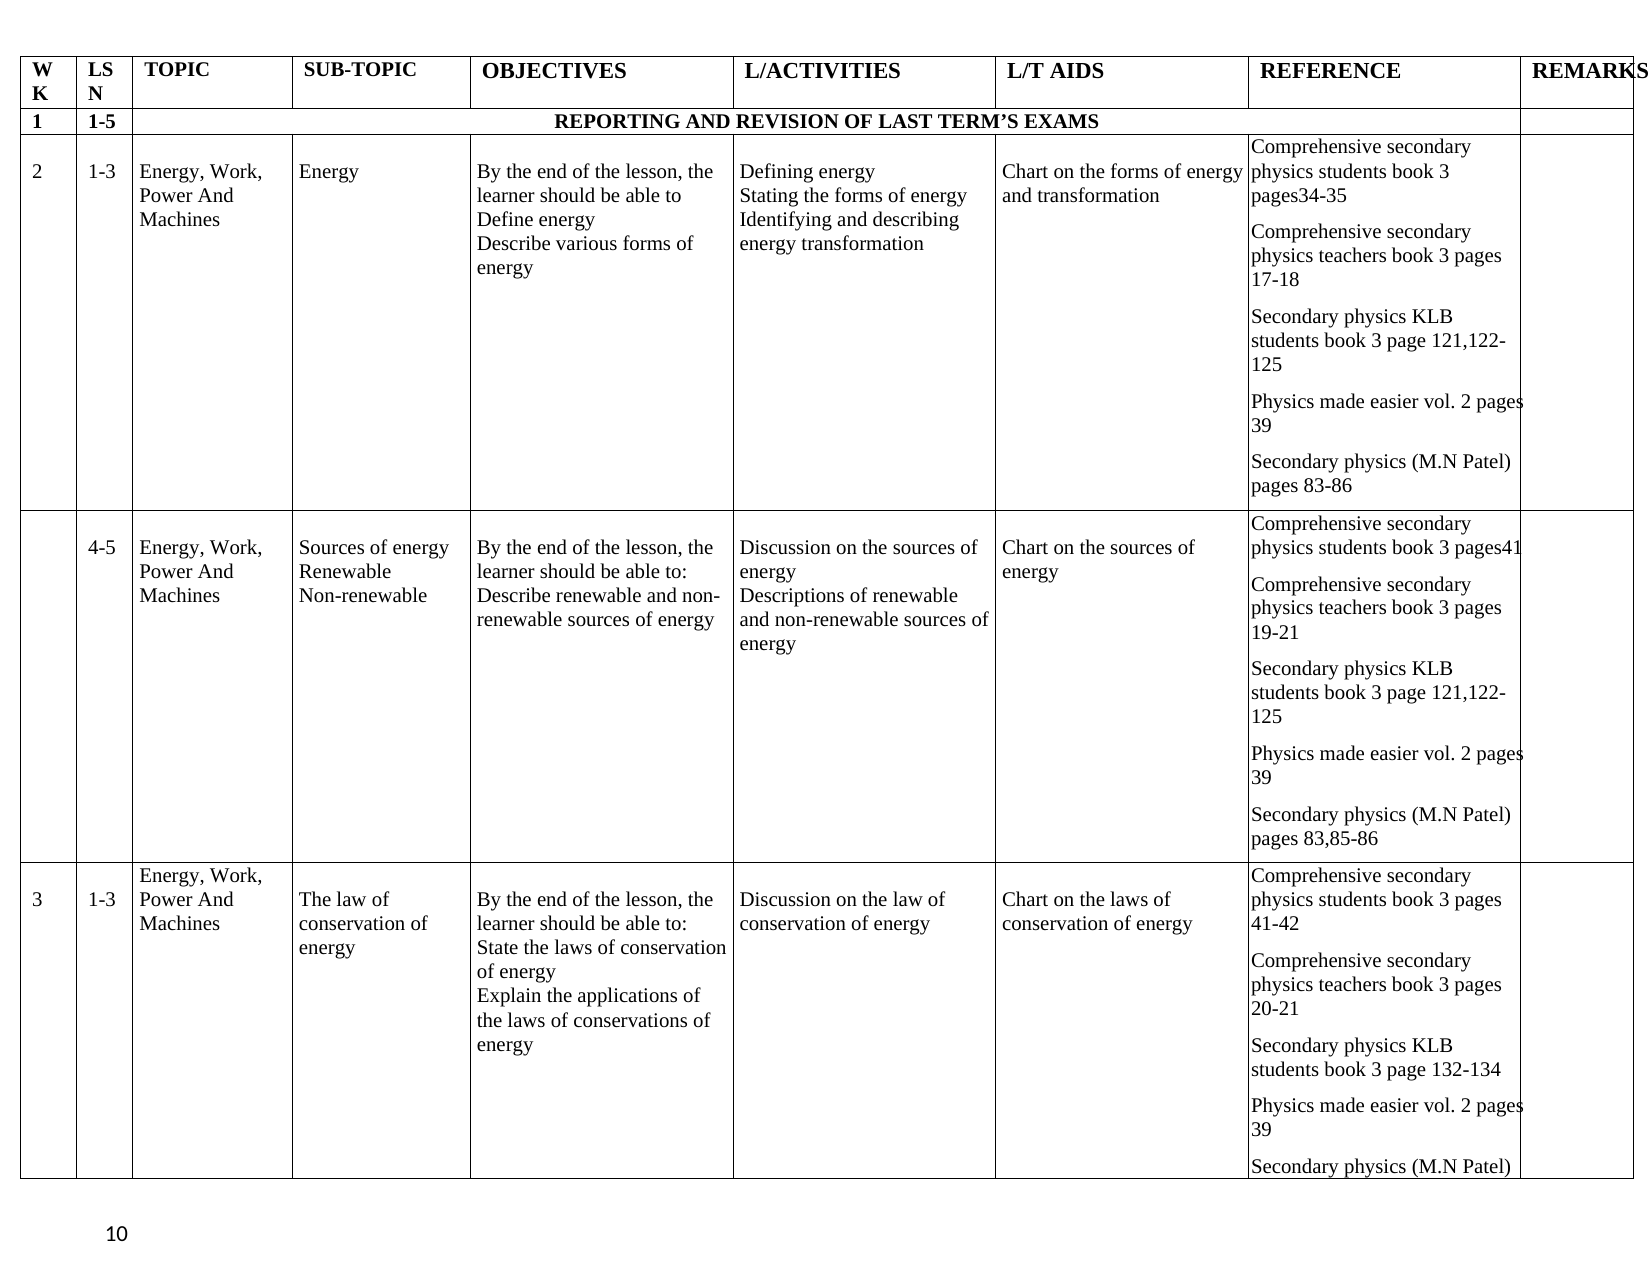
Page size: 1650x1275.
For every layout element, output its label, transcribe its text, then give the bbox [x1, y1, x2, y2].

table_cell Defining energy Stating the forms of energy Identifying and describing energy transformation [734, 135, 995, 510]
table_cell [996, 863, 1248, 1178]
table_cell Chart on the forms of energy and transformation [996, 135, 1248, 510]
table_cell 3 [21, 863, 76, 1178]
table_header LSN [77, 57, 132, 108]
table_cell Discussion on the sources of energy Descriptions of renewable and non-renewable sources of energy [734, 511, 995, 862]
table_header SUB-TOPIC [293, 57, 470, 108]
table_cell Energy [293, 135, 470, 510]
table_cell [1521, 511, 1633, 862]
table_header TOPIC [133, 57, 292, 108]
table_cell Energy, Work, Power And Machines [133, 135, 292, 510]
table_header REMARKS [1521, 57, 1633, 108]
table_cell [1521, 135, 1633, 510]
table_cell REPORTING AND REVISION OF LAST TERM’S EXAMS [133, 109, 1520, 133]
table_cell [1249, 863, 1520, 1178]
table_cell 4-5 [77, 511, 132, 862]
table_cell Chart on the sources of energy [996, 511, 1248, 862]
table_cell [734, 863, 995, 1178]
table_cell Comprehensive secondary physics students book 3 pages34-35 Comprehensive secondary physics teachers book 3 pages 17-18 Secondary physics KLB students book 3 page 121,122-125 Physics made easier vol. 2 pages 39 Secondary physics (M.N Patel) pages 83-86 [1249, 135, 1520, 510]
table_cell 1-3 [77, 135, 132, 510]
table_cell Comprehensive secondary physics students book 3 pages41 Comprehensive secondary physics teachers book 3 pages 19-21 Secondary physics KLB students book 3 page 121,122-125 Physics made easier vol. 2 pages 39 Secondary physics (M.N Patel) pages 83,85-86 [1249, 511, 1520, 862]
table_header REFERENCE [1249, 57, 1520, 108]
table_cell [21, 511, 76, 862]
table_header WK [21, 57, 76, 108]
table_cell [471, 863, 733, 1178]
table_cell Energy, Work, Power And Machines [133, 511, 292, 862]
table_cell 2 [21, 135, 76, 510]
table_cell 1 [21, 109, 76, 133]
table_cell [1521, 109, 1633, 133]
table_header OBJECTIVES [471, 57, 733, 108]
table_cell By the end of the lesson, the learner should be able to Define energy Describe various forms of energy [471, 135, 733, 510]
table_cell 1-5 [77, 109, 132, 133]
table_cell By the end of the lesson, the learner should be able to: Describe renewable and non-renewable sources of energy [471, 511, 733, 862]
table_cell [293, 863, 470, 1178]
table_cell Sources of energy Renewable Non-renewable [293, 511, 470, 862]
table_header L/T AIDS [996, 57, 1248, 108]
table_header L/ACTIVITIES [734, 57, 995, 108]
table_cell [133, 863, 292, 1178]
table_cell 1-3 [77, 863, 132, 1178]
table_cell [1521, 863, 1633, 1178]
